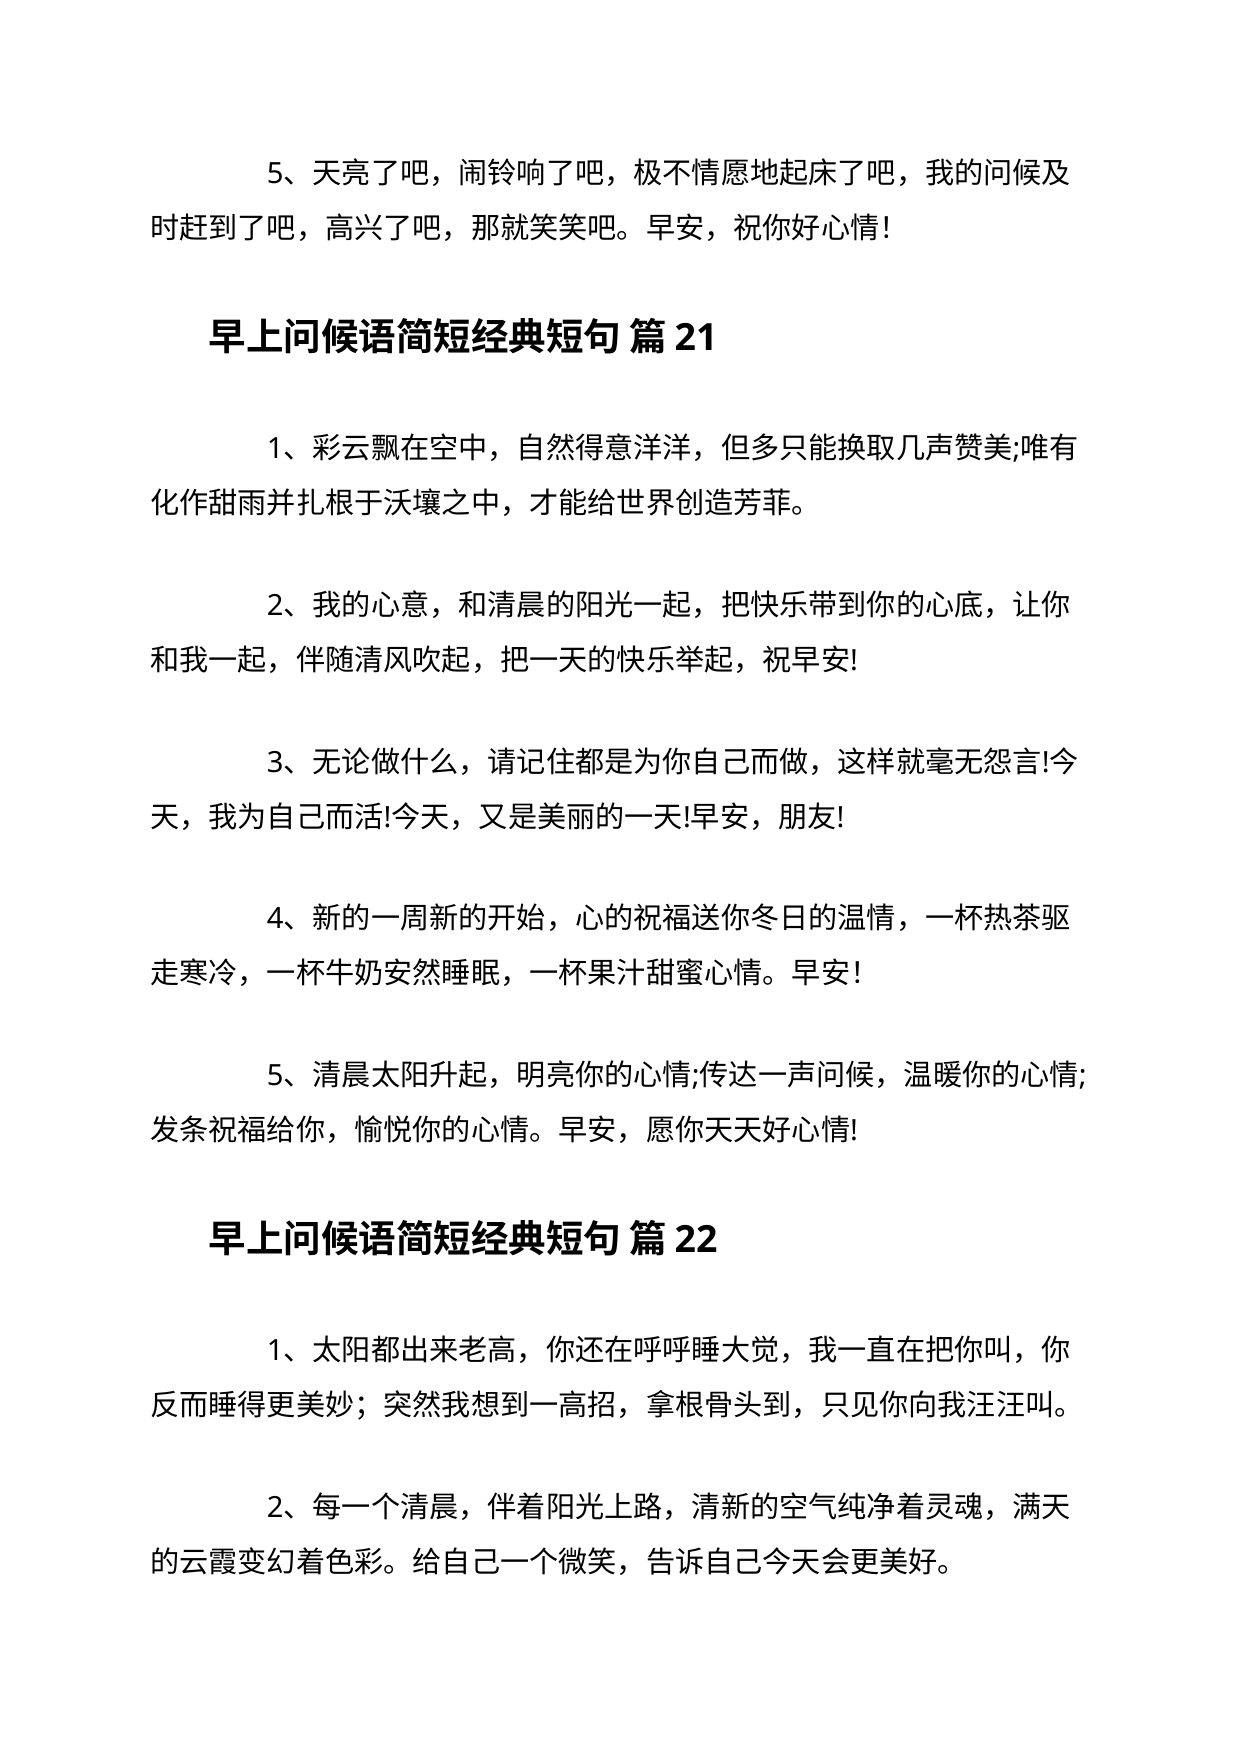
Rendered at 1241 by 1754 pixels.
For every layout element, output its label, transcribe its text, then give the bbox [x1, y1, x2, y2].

text 1、彩云飘在空中，自然得意洋洋，但多只能换取几声赞美;唯有化作甜雨并扎根于沃壤之中，才能给世界创造芳菲。 [150, 424, 1090, 522]
text 2、每一个清晨，伴着阳光上路，清新的空气纯净着灵魂，满天的云霞变幻着色彩。给自己一个微笑，告诉自己今天会更美好。 [150, 1483, 1090, 1581]
text 1、太阳都出来老高，你还在呼呼睡大觉，我一直在把你叫，你反而睡得更美妙；突然我想到一高招，拿根骨头到，只见你向我汪汪叫。 [150, 1326, 1090, 1424]
text 5、天亮了吧，闹铃响了吧，极不情愿地起床了吧，我的问候及时赶到了吧，高兴了吧，那就笑笑吧。早安，祝你好心情！ [150, 150, 1090, 247]
text 早上问候语简短经典短句 篇21 [150, 307, 1090, 361]
text 5、清晨太阳升起，明亮你的心情;传达一声问候，温暖你的心情;发条祝福给你，愉悦你的心情。早安，愿你天天好心情! [150, 1052, 1090, 1149]
text 早上问候语简短经典短句 篇22 [150, 1209, 1090, 1263]
text 3、无论做什么，请记住都是为你自己而做，这样就毫无怨言!今天，我为自己而活!今天，又是美丽的一天!早安，朋友! [150, 738, 1090, 836]
text 2、我的心意，和清晨的阳光一起，把快乐带到你的心底，让你和我一起，伴随清风吹起，把一天的快乐举起，祝早安! [150, 581, 1090, 678]
text 4、新的一周新的开始，心的祝福送你冬日的温情，一杯热茶驱走寒冷，一杯牛奶安然睡眠，一杯果汁甜蜜心情。早安！ [150, 895, 1090, 992]
